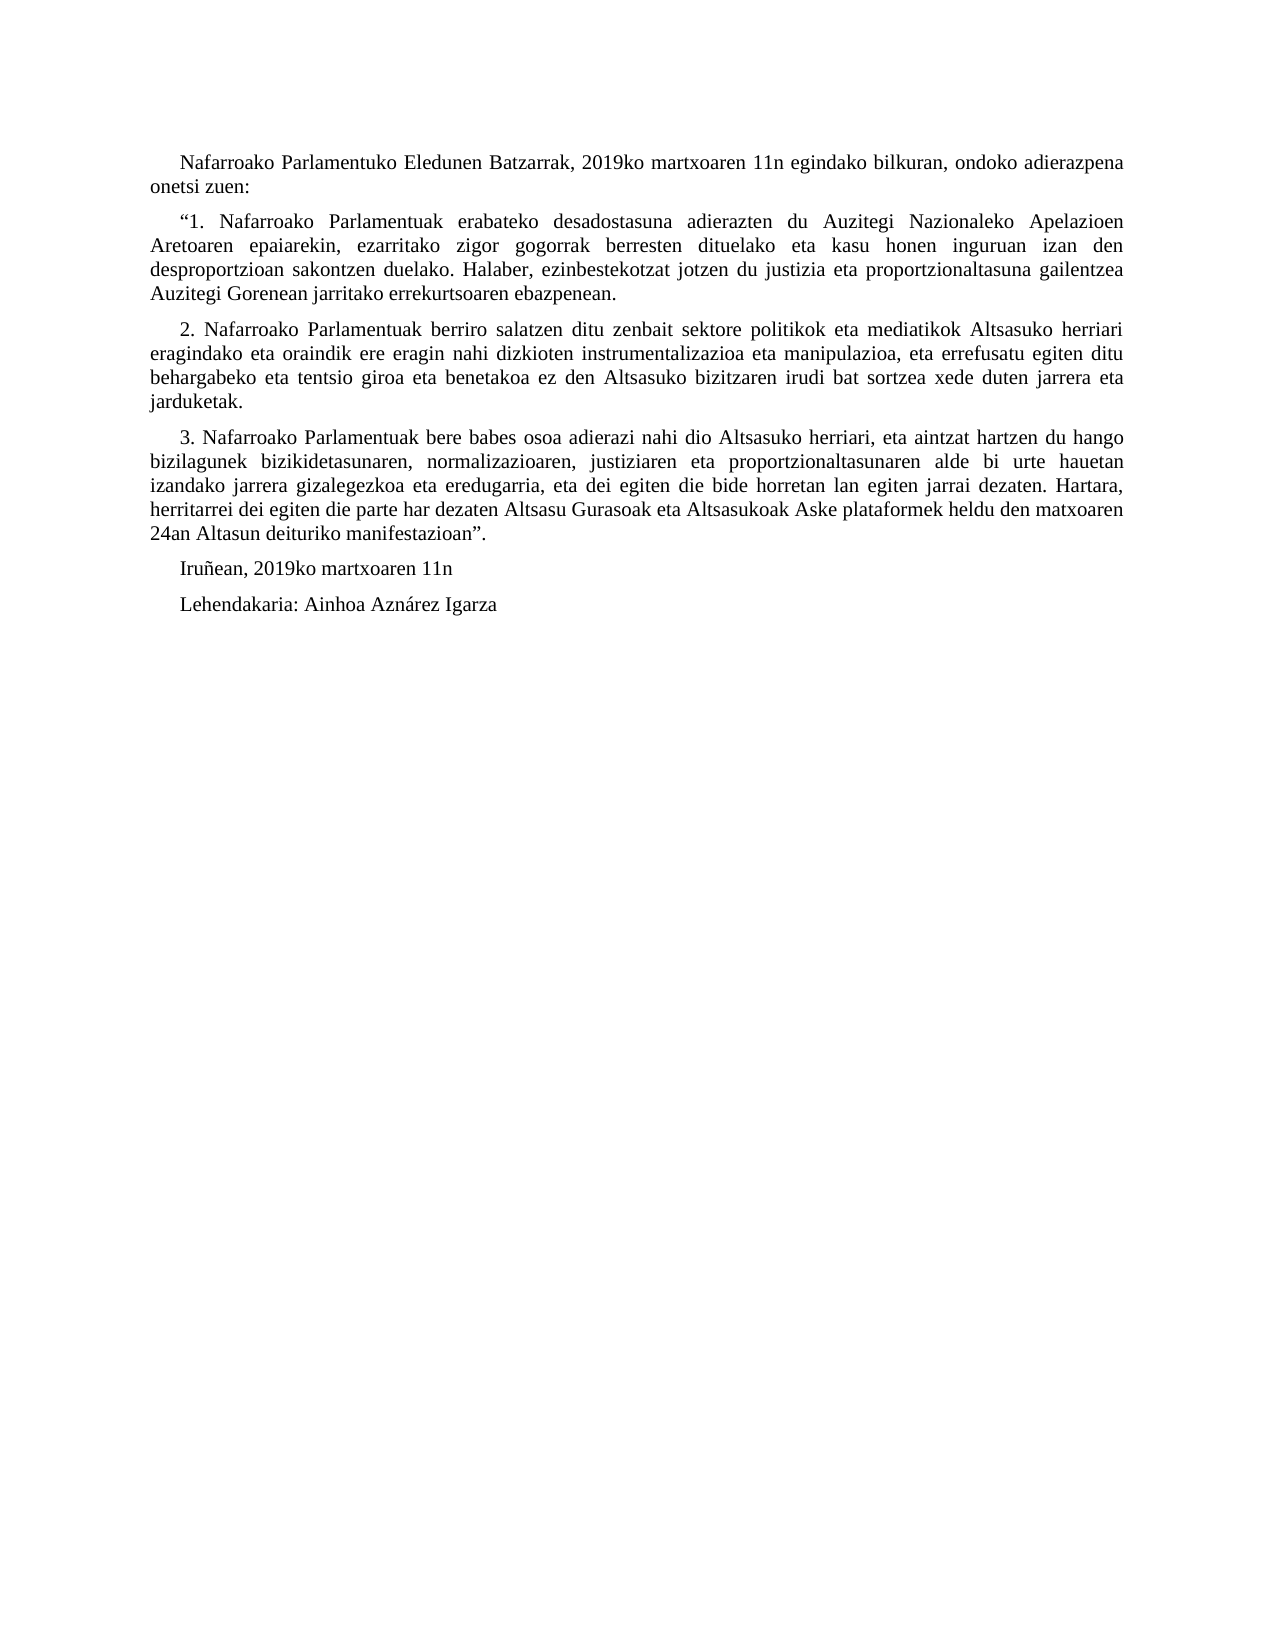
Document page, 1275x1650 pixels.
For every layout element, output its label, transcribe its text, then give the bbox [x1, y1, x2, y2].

text Iruñean, 2019ko martxoaren 11n [150, 556, 1125, 580]
text 3. Nafarroako Parlamentuak bere babes osoa adierazi nahi dio Altsasuko herriari, eta aintzat hartzen du hango bizilagunek bizikidetasunaren, normalizazioaren, justiziaren eta proportzionaltasunaren alde bi urte hauetan izandako jarrera gizalegezkoa eta eredugarria, eta dei egiten die bide horretan lan egiten jarrai dezaten. Hartara, herritarrei dei egiten die parte har dezaten Altsasu Gurasoak eta Altsasukoak Aske plataformek heldu den matxoaren 24an Altasun deituriko manifestazioan”. [150, 425, 1125, 545]
text “1. Nafarroako Parlamentuak erabateko desadostasuna adierazten du Auzitegi Nazionaleko Apelazioen Aretoaren epaiarekin, ezarritako zigor gogorrak berresten dituelako eta kasu honen inguruan izan den desproportzioan sakontzen duelako. Halaber, ezinbestekotzat jotzen du justizia eta proportzionaltasuna gailentzea Auzitegi Gorenean jarritako errekurtsoaren ebazpenean. [150, 210, 1125, 306]
text Lehendakaria: Ainhoa Aznárez Igarza [150, 592, 1125, 616]
text Nafarroako Parlamentuko Eledunen Batzarrak, 2019ko martxoaren 11n egindako bilkuran, ondoko adierazpena onetsi zuen: [150, 150, 1125, 198]
text 2. Nafarroako Parlamentuak berriro salatzen ditu zenbait sektore politikok eta mediatikok Altsasuko herriari eragindako eta oraindik ere eragin nahi dizkioten instrumentalizazioa eta manipulazioa, eta errefusatu egiten ditu behargabeko eta tentsio giroa eta benetakoa ez den Altsasuko bizitzaren irudi bat sortzea xede duten jarrera eta jarduketak. [150, 317, 1125, 413]
